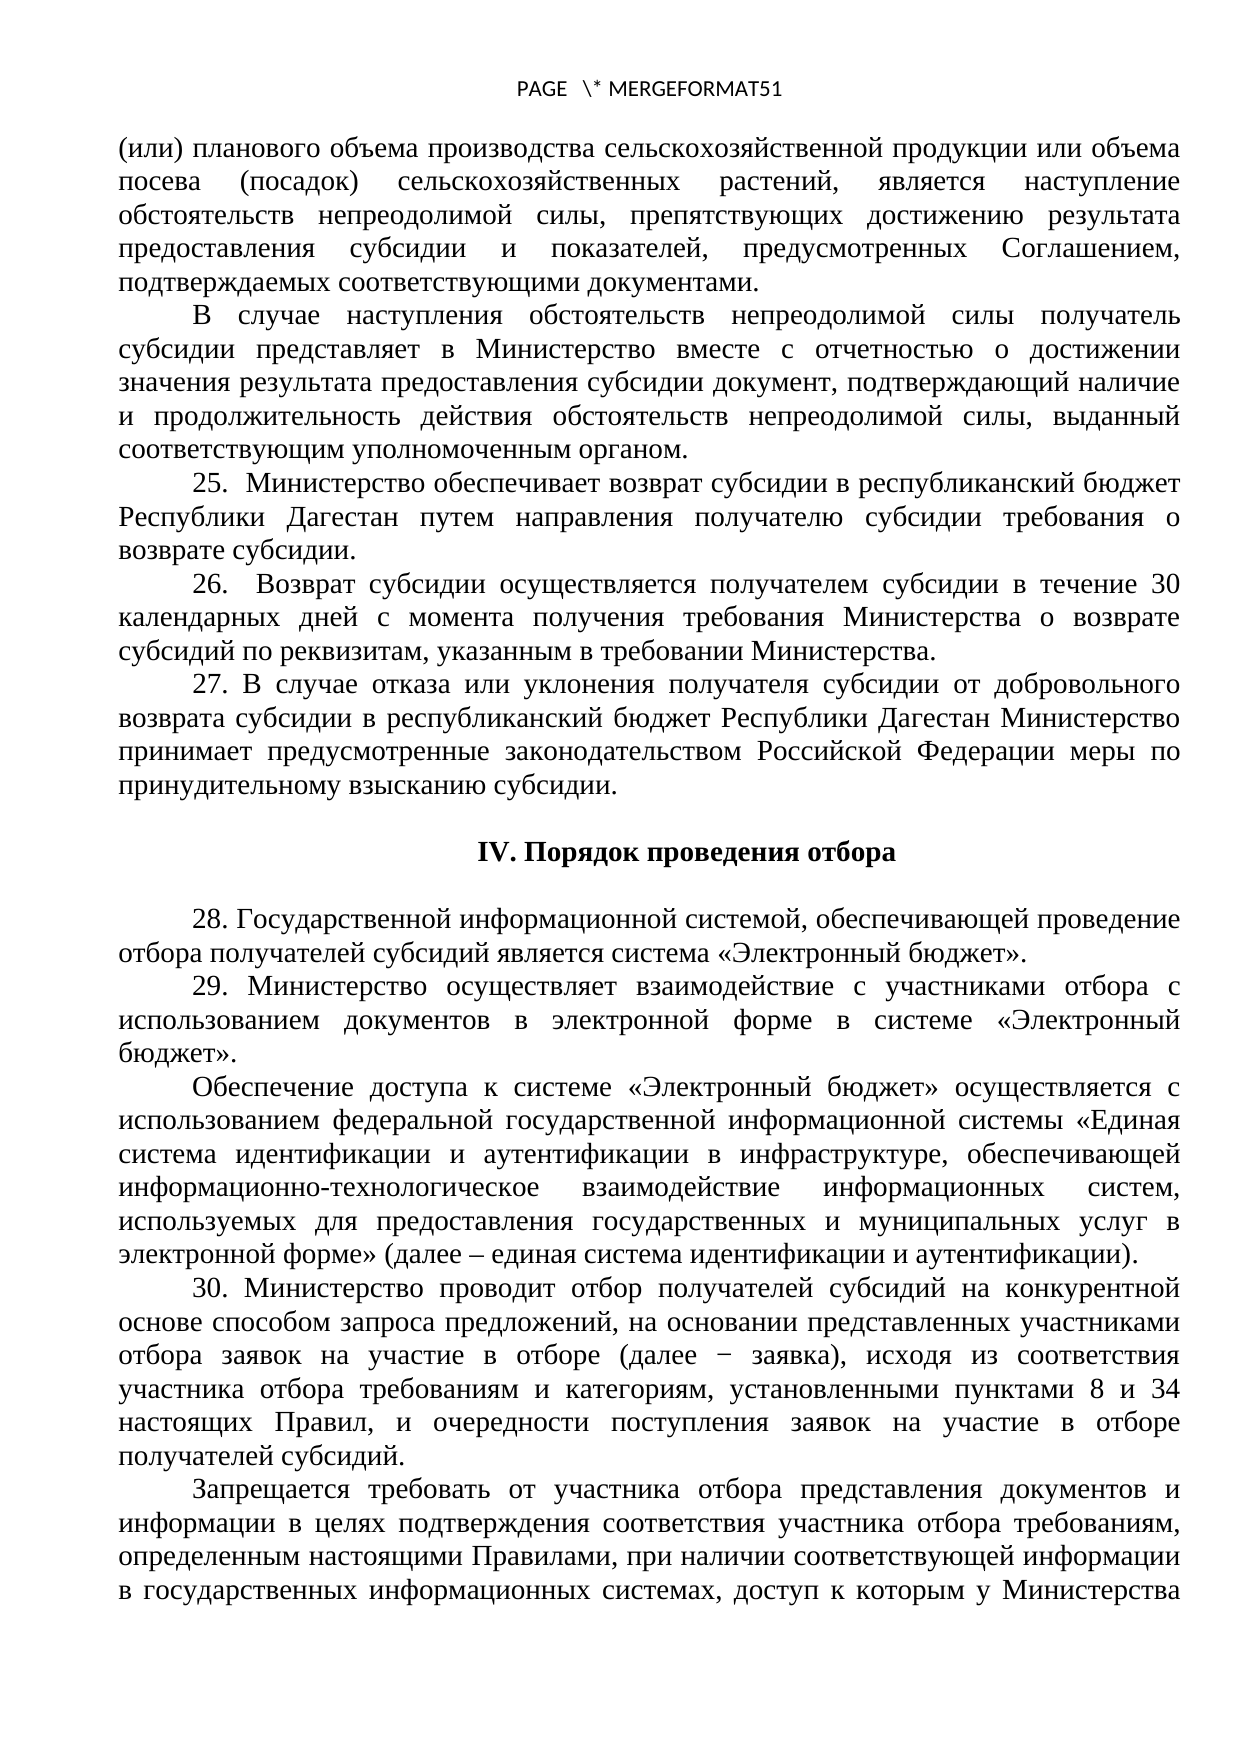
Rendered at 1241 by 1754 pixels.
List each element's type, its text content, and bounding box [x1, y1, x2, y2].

text 27. В случае отказа или уклонения получателя субсидии от добровольного возврата субсидии в республиканский бюджет Республики Дагестан Министерство принимает предусмотренные законодательством Российской Федерации меры по принудительному взысканию субсидии. [118, 666, 1181, 801]
text 26. Возврат субсидии осуществляется получателем субсидии в течение 30 календарных дней с момента получения требования Министерства о возврате субсидий по реквизитам, указанным в требовании Министерства. [118, 566, 1181, 666]
text Обеспечение доступа к системе «Электронный бюджет» осуществляется с использованием федеральной государственной информационной системы «Единая система идентификации и аутентификации в инфраструктуре, обеспечивающей информационно-технологическое взаимодействие информационных систем, используемых для предоставления государственных и муниципальных услуг в электронной форме» (далее – единая система идентификации и аутентификации). [118, 1069, 1181, 1270]
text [118, 130, 1181, 297]
text 25. Министерство обеспечивает возврат субсидии в республиканский бюджет Республики Дагестан путем направления получателю субсидии требования о возврате субсидии. [118, 465, 1181, 566]
text В случае наступления обстоятельств непреодолимой силы получатель субсидии представляет в Министерство вместе с отчетностью о достижении значения результата предоставления субсидии документ, подтверждающий наличие и продолжительность действия обстоятельств непреодолимой силы, выданный соответствующим уполномоченным органом. [118, 297, 1181, 465]
text 28. Государственной информационной системой, обеспечивающей проведение отбора получателей субсидий является система «Электронный бюджет». [118, 901, 1181, 968]
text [118, 1471, 1181, 1606]
text 29. Министерство осуществляет взаимодействие с участниками отбора с использованием документов в электронной форме в системе «Электронный бюджет». [118, 968, 1181, 1069]
text IV. Порядок проведения отбора [118, 834, 1181, 868]
text 30. Министерство проводит отбор получателей субсидий на конкурентной основе способом запроса предложений, на основании представленных участниками отбора заявок на участие в отборе (далее − заявка), исходя из соответствия участника отбора требованиям и категориям, установленными пунктами 8 и 34 настоящих Правил, и очередности поступления заявок на участие в отборе получателей субсидий. [118, 1270, 1181, 1471]
